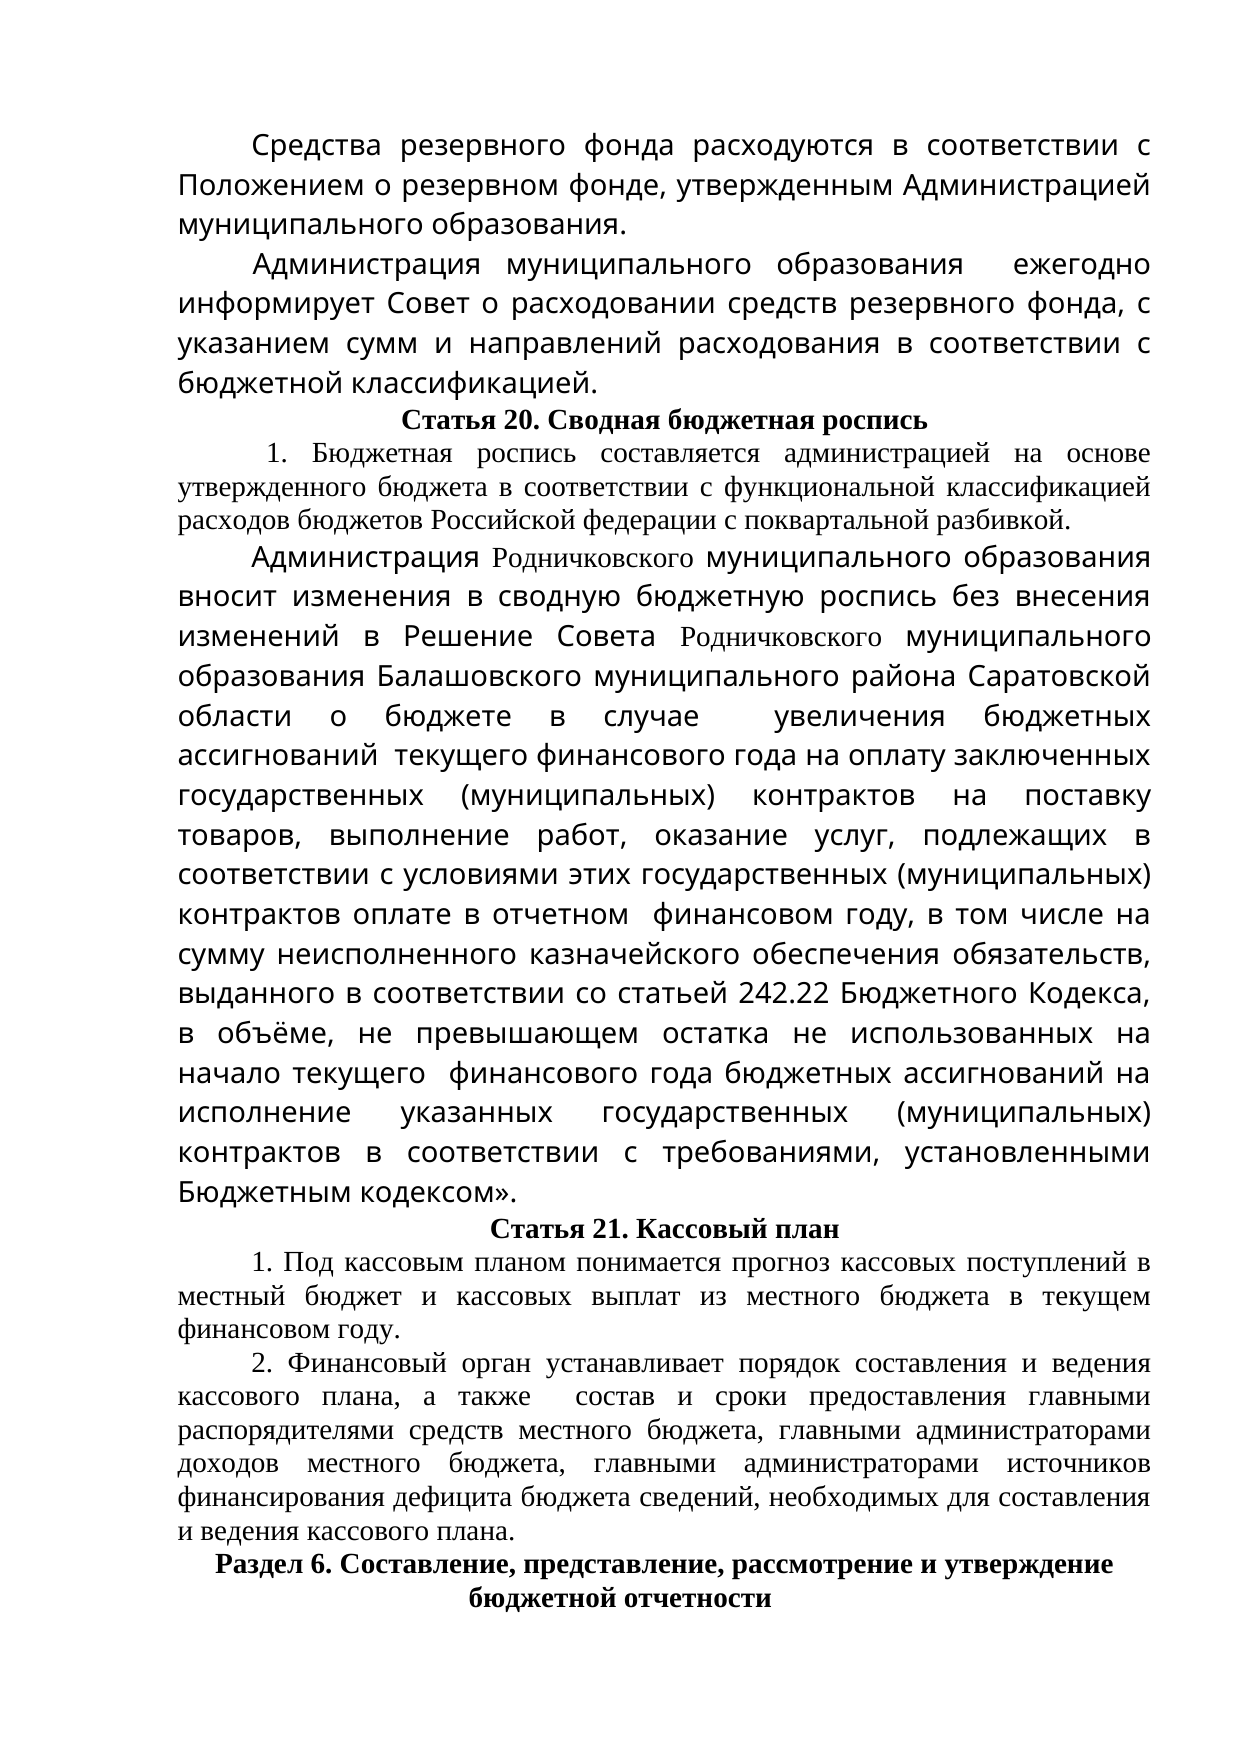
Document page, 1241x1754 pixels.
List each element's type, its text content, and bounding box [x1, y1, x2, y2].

text Статья 21. Кассовый план [88, 1211, 1152, 1244]
text Администрация муниципального образования ежегодно информирует Совет о расходовании средств резервного фонда, с указанием сумм и направлений расходования в соответствии с бюджетной классификацией. [177, 243, 1152, 402]
text 2. Финансовый орган устанавливает порядок составления и ведения кассового плана, а также состав и сроки предоставления главными распорядителями средств местного бюджета, главными администраторами доходов местного бюджета, главными администраторами источников финансирования дефицита бюджета сведений, необходимых для составления и ведения кассового плана. [177, 1345, 1152, 1546]
text 1. Под кассовым планом понимается прогноз кассовых поступлений в местный бюджет и кассовых выплат из местного бюджета в текущем финансовом году. [177, 1244, 1152, 1345]
text Средства резервного фонда расходуются в соответствии с Положением о резервном фонде, утвержденным Администрацией муниципального образования. [177, 124, 1152, 243]
text Раздел 6. Составление, представление, рассмотрение и утверждение бюджетной отчетности [88, 1546, 1152, 1613]
text 1. Бюджетная роспись составляется администрацией на основе утвержденного бюджета в соответствии с функциональной классификацией расходов бюджетов Российской федерации с поквартальной разбивкой. [177, 435, 1152, 536]
text Статья 20. Сводная бюджетная роспись [162, 402, 1152, 435]
text Администрация Родничковского муниципального образования вносит изменения в сводную бюджетную роспись без внесения изменений в Решение Совета Родничковского муниципального образования Балашовского муниципального района Саратовской области о бюджете в случае увеличения бюджетных ассигнований текущего финансового года на оплату заключенных государственных (муниципальных) контрактов на поставку товаров, выполнение работ, оказание услуг, подлежащих в соответствии с условиями этих государственных (муниципальных) контрактов оплате в отчетном финансовом году, в том числе на сумму неисполненного казначейского обеспечения обязательств, выданного в соответствии со статьей 242.22 Бюджетного Кодекса, в объёме, не превышающем остатка не использованных на начало текущего финансового года бюджетных ассигнований на исполнение указанных государственных (муниципальных) контрактов в соответствии с требованиями, установленными Бюджетным кодексом». [177, 536, 1152, 1211]
